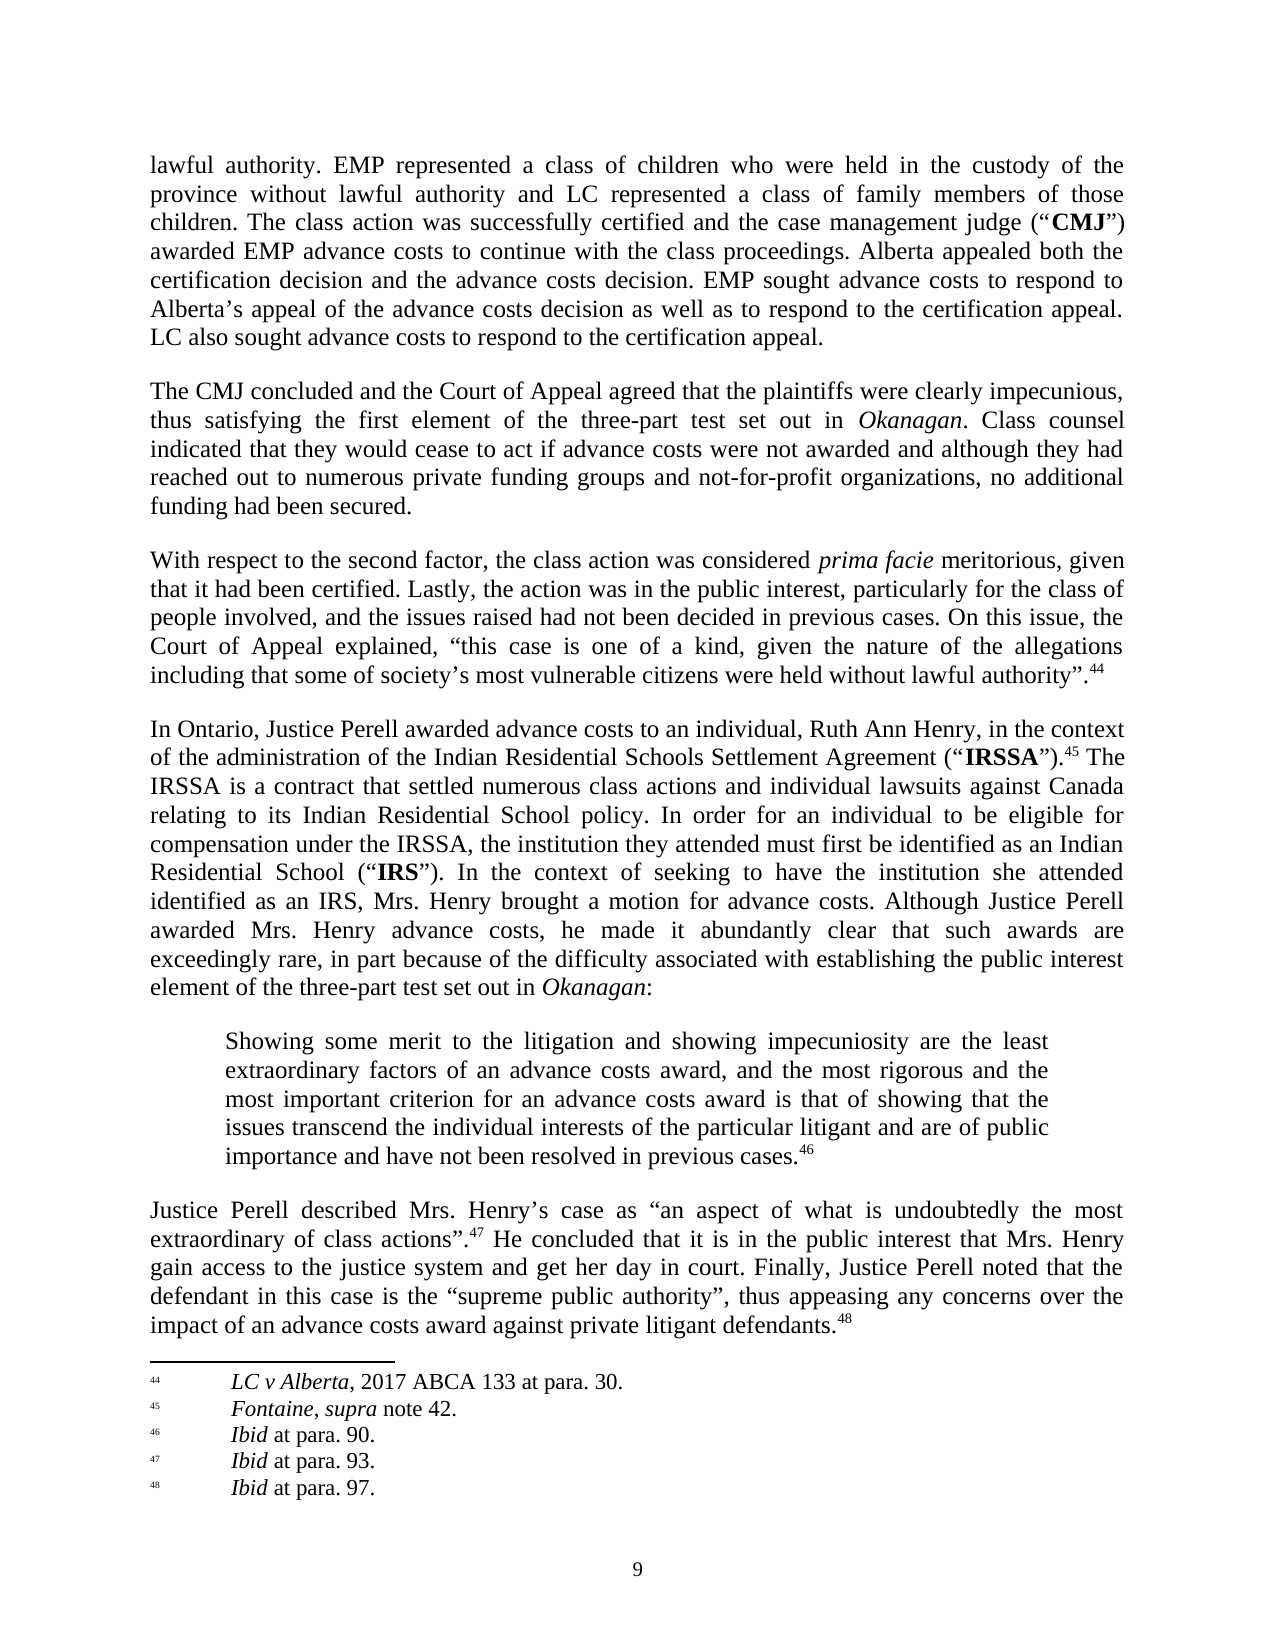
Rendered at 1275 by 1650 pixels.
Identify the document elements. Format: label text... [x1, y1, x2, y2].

text In Ontario, Justice Perell awarded advance costs to an individual, Ruth Ann Henry, in the context of the administration of the Indian Residential Schools Settlement Agreement (“IRSSA”). The IRSSA is a contract that settled numerous class actions and individual lawsuits against Canada relating to its Indian Residential School policy. In order for an individual to be eligible for compensation under the IRSSA, the institution they attended must first be identified as an Indian Residential School (“IRS”). In the context of seeking to have the institution she attended identified as an IRS, Mrs. Henry brought a motion for advance costs. Although Justice Perell awarded Mrs. Henry advance costs, he made it abundantly clear that such awards are exceedingly rare, in part because of the difficulty associated with establishing the public interest element of the three-part test set out in Okanagan: [150, 714, 1125, 1001]
text With respect to the second factor, the class action was considered prima facie meritorious, given that it had been certified. Lastly, the action was in the public interest, particularly for the class of people involved, and the issues raised had not been decided in previous cases. On this issue, the Court of Appeal explained, “this case is one of a kind, given the nature of the allegations including that some of society’s most vulnerable citizens were held without lawful authority”. [150, 545, 1125, 689]
text Showing some merit to the litigation and showing impecuniosity are the least extraordinary factors of an advance costs award, and the most rigorous and the most important criterion for an advance costs award is that of showing that the issues transcend the individual interests of the particular litigant and are of public importance and have not been resolved in previous cases. [225, 1026, 1050, 1170]
text The CMJ concluded and the Court of Appeal agreed that the plaintiffs were clearly impecunious, thus satisfying the first element of the three-part test set out in Okanagan. Class counsel indicated that they would cease to act if advance costs were not awarded and although they had reached out to numerous private funding groups and not-for-profit organizations, no additional funding had been secured. [150, 376, 1125, 520]
text Justice Perell described Mrs. Henry’s case as “an aspect of what is undoubtedly the most extraordinary of class actions”. He concluded that it is in the public interest that Mrs. Henry gain access to the justice system and get her day in court. Finally, Justice Perell noted that the defendant in this case is the “supreme public authority”, thus appeasing any concerns over the impact of an advance costs award against private litigant defendants. [150, 1195, 1125, 1339]
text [150, 150, 1125, 351]
